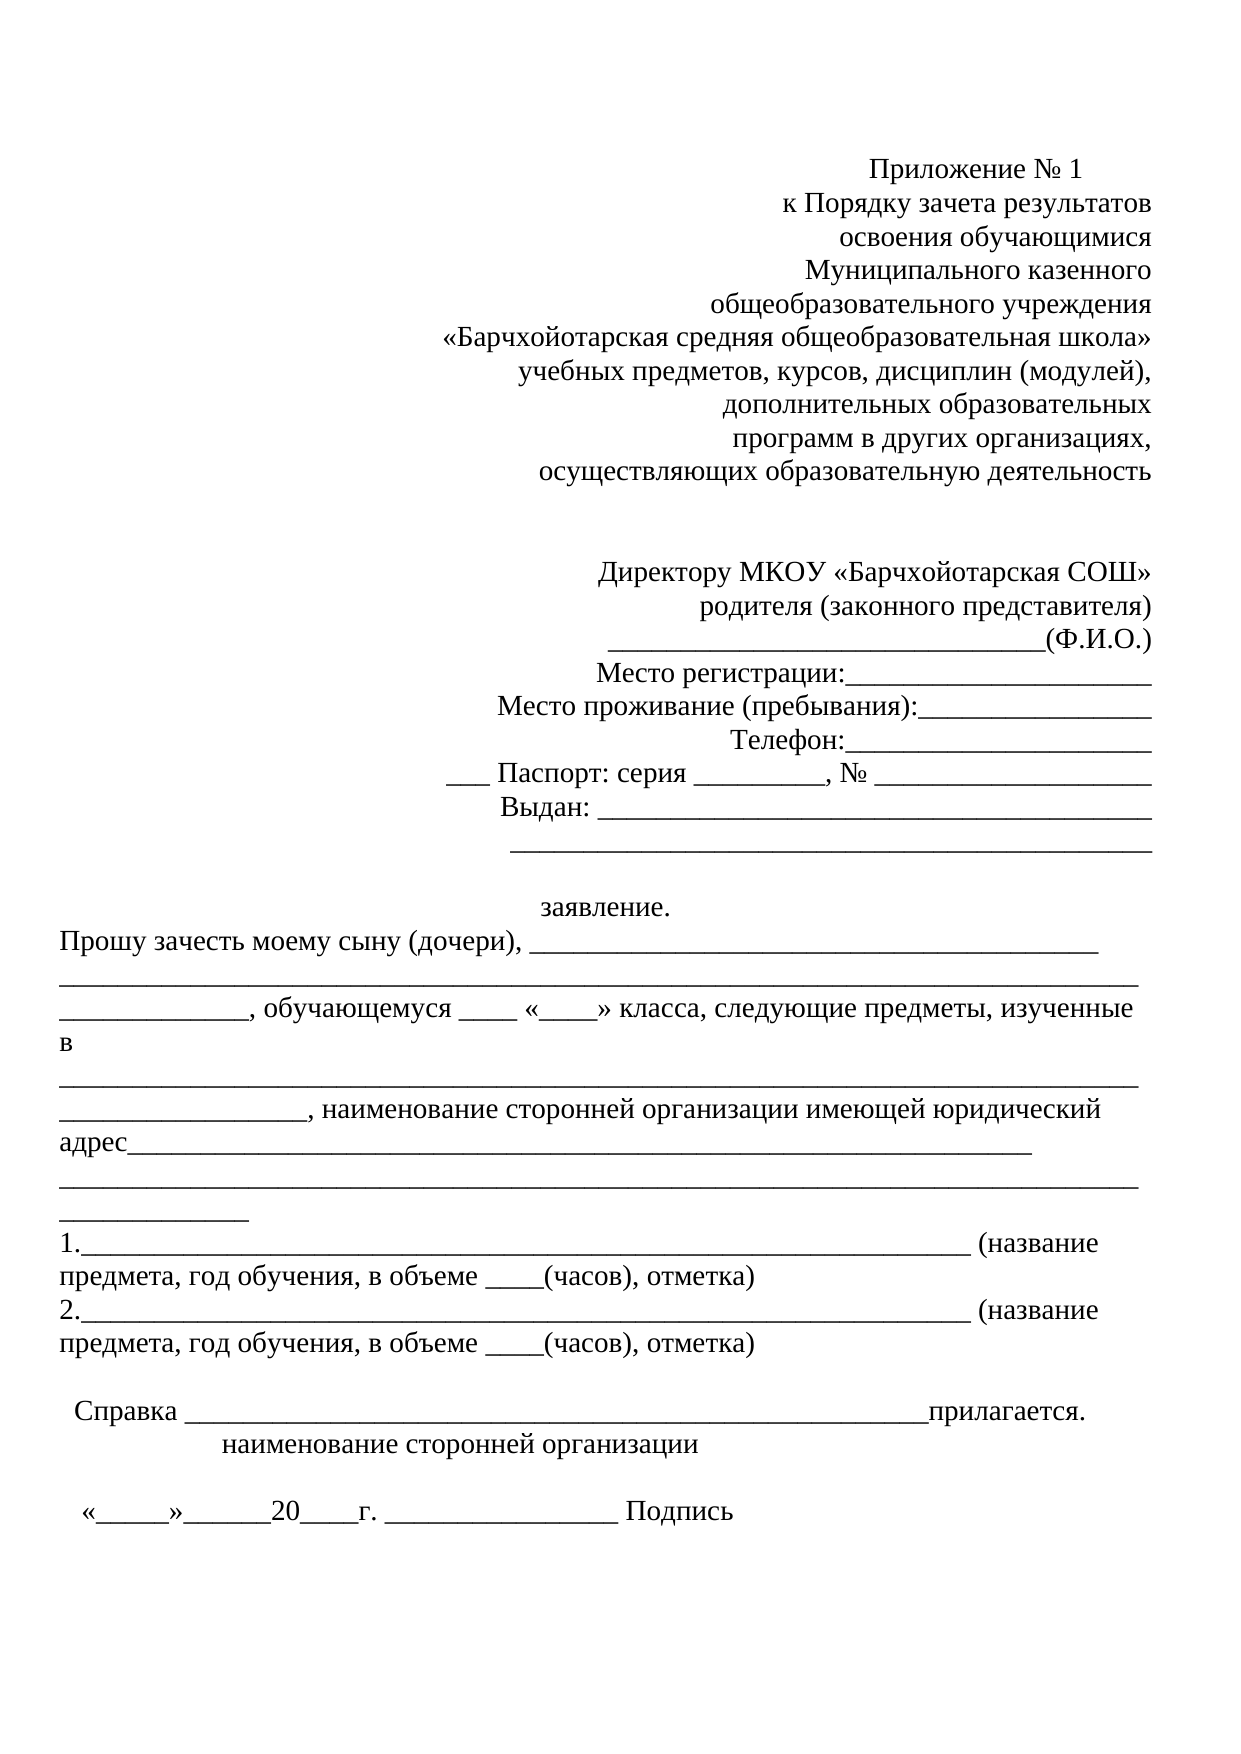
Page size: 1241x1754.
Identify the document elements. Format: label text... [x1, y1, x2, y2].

text Телефон:_____________________ [59, 722, 1152, 755]
text ______________________________(Ф.И.О.) [59, 621, 1152, 655]
text Место регистрации:_____________________ [59, 655, 1152, 688]
text «_____»______20____г. ________________ Подпись [74, 1493, 1152, 1527]
text Муниципального казенного [59, 252, 1152, 286]
text ___ Паспорт: серия _________, № ___________________ [59, 755, 1152, 789]
text Директору МКОУ «Барчхойотарская СОШ» [59, 554, 1152, 588]
text Прошу зачесть моему сыну (дочери), _______________________________________ _______________________________________________________________________________________, обучающемуся ____ «____» класса, следующие предметы, изученные в ___________________________________________________________________________________________, наименование сторонней организации имеющей юридический адрес______________________________________________________________ _______________________________________________________________________________________ 1._____________________________________________________________ (название предмета, год обучения, в объеме ____(часов), отметка) 2._____________________________________________________________ (название предмета, год обучения, в объеме ____(часов), отметка) [59, 923, 1152, 1359]
text программ в других организациях, [59, 420, 1152, 453]
text дополнительных образовательных [59, 386, 1152, 420]
text Выдан: ______________________________________ ____________________________________________ [59, 789, 1152, 856]
text Место проживание (пребывания):________________ [59, 688, 1152, 722]
text Справка ___________________________________________________прилагается. наименование сторонней организации [74, 1393, 1152, 1460]
text заявление. [59, 889, 1152, 923]
text Приложение № 1 [59, 152, 1152, 185]
text «Барчхойотарская средняя общеобразовательная школа» [59, 319, 1152, 353]
text к Порядку зачета результатов [59, 185, 1152, 219]
text осуществляющих образовательную деятельность [59, 453, 1152, 487]
text освоения обучающимися [59, 219, 1152, 252]
text общеобразовательного учреждения [59, 286, 1152, 319]
text родителя (законного представителя) [59, 588, 1152, 621]
text учебных предметов, курсов, дисциплин (модулей), [59, 353, 1152, 386]
